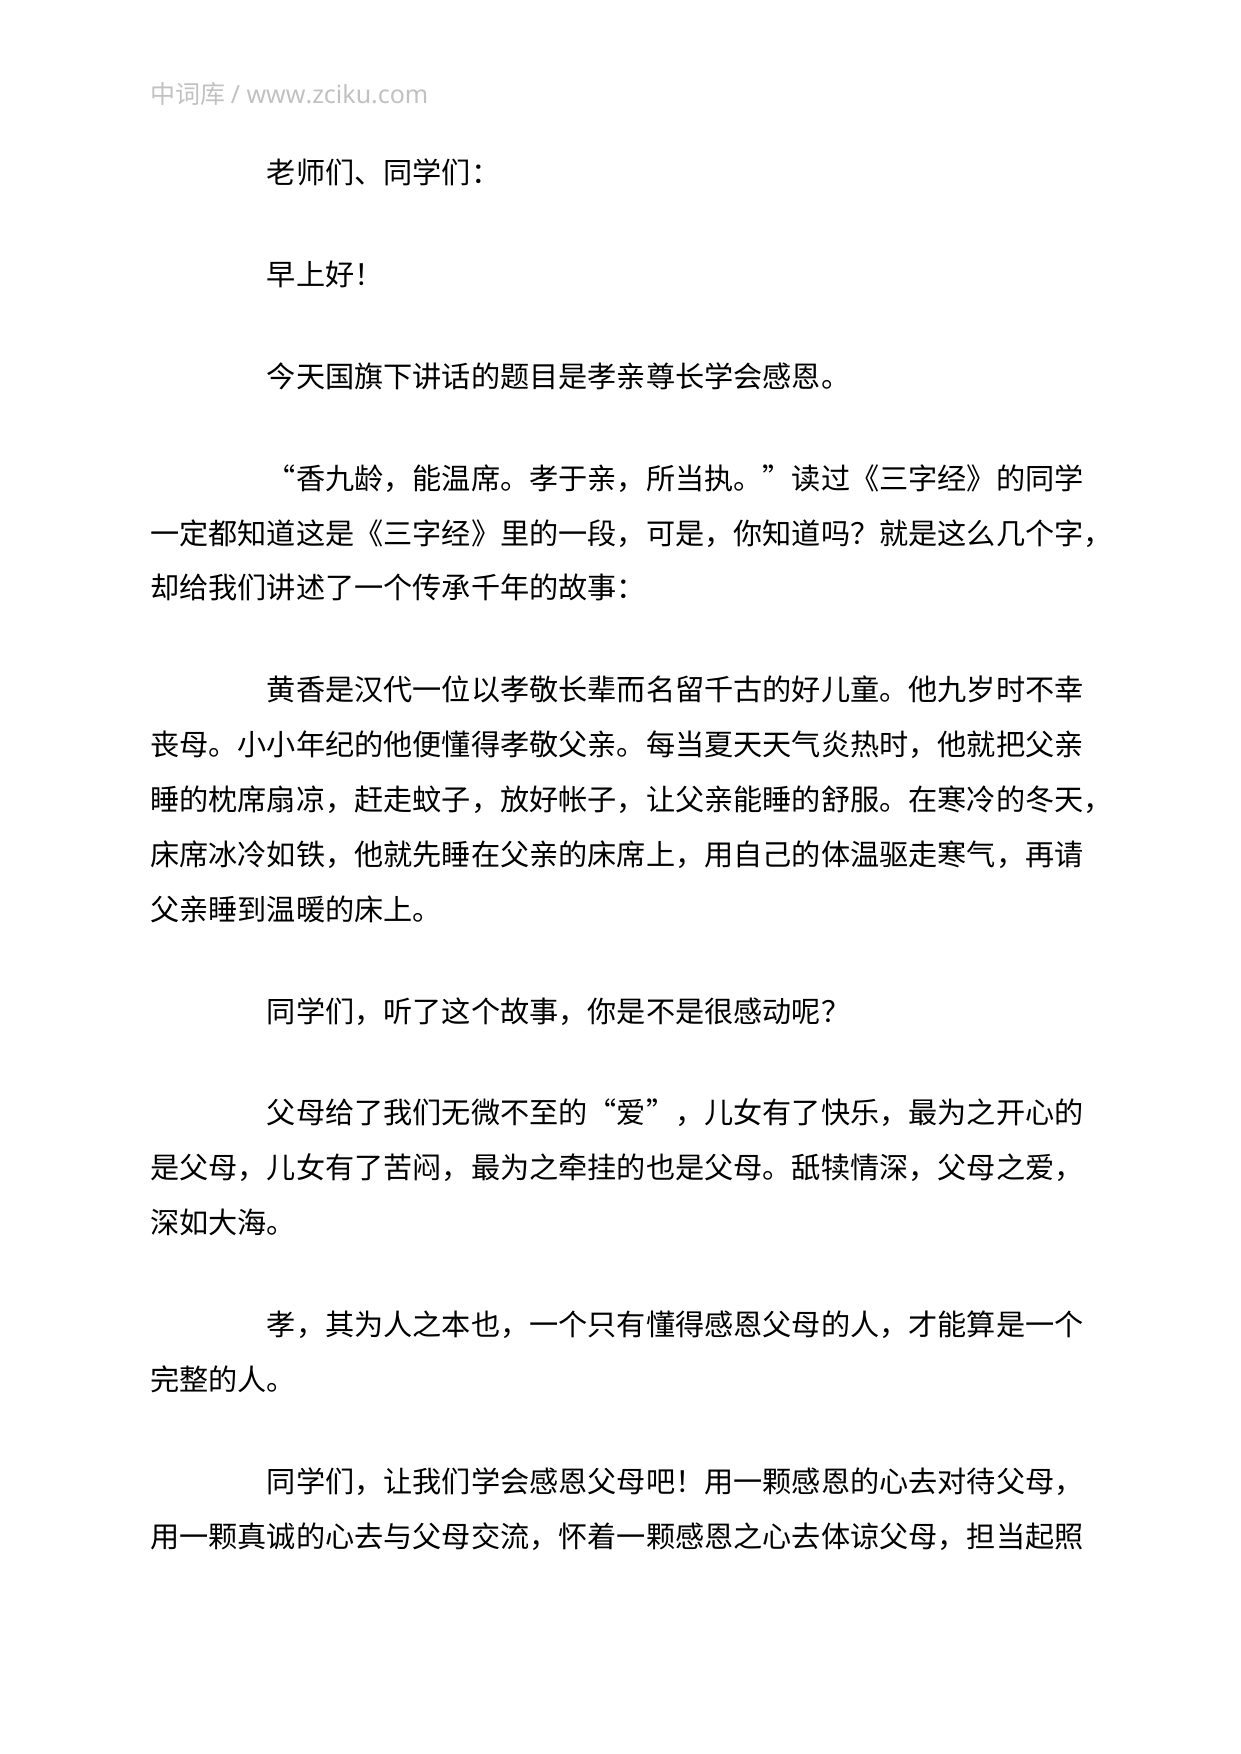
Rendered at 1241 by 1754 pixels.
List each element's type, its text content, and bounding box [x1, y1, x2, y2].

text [150, 1458, 1090, 1555]
text 早上好！ [150, 252, 1090, 294]
text 今天国旗下讲话的题目是孝亲尊长学会感恩。 [150, 353, 1090, 396]
text 同学们，听了这个故事，你是不是很感动呢？ [150, 988, 1090, 1031]
text 孝，其为人之本也，一个只有懂得感恩父母的人，才能算是一个完整的人。 [150, 1302, 1090, 1399]
text 父母给了我们无微不至的“爱”，儿女有了快乐，最为之开心的是父母，儿女有了苦闷，最为之牵挂的也是父母。舐犊情深，父母之爱，深如大海。 [150, 1090, 1090, 1242]
text “香九龄，能温席。孝于亲，所当执。”读过《三字经》的同学一定都知道这是《三字经》里的一段，可是，你知道吗？就是这么几个字，却给我们讲述了一个传承千年的故事： [150, 455, 1090, 607]
text 老师们、同学们： [150, 150, 1090, 192]
text 黄香是汉代一位以孝敬长辈而名留千古的好儿童。他九岁时不幸丧母。小小年纪的他便懂得孝敬父亲。每当夏天天气炎热时，他就把父亲睡的枕席扇凉，赶走蚊子，放好帐子，让父亲能睡的舒服。在寒冷的冬天，床席冰冷如铁，他就先睡在父亲的床席上，用自己的体温驱走寒气，再请父亲睡到温暖的床上。 [150, 667, 1090, 929]
